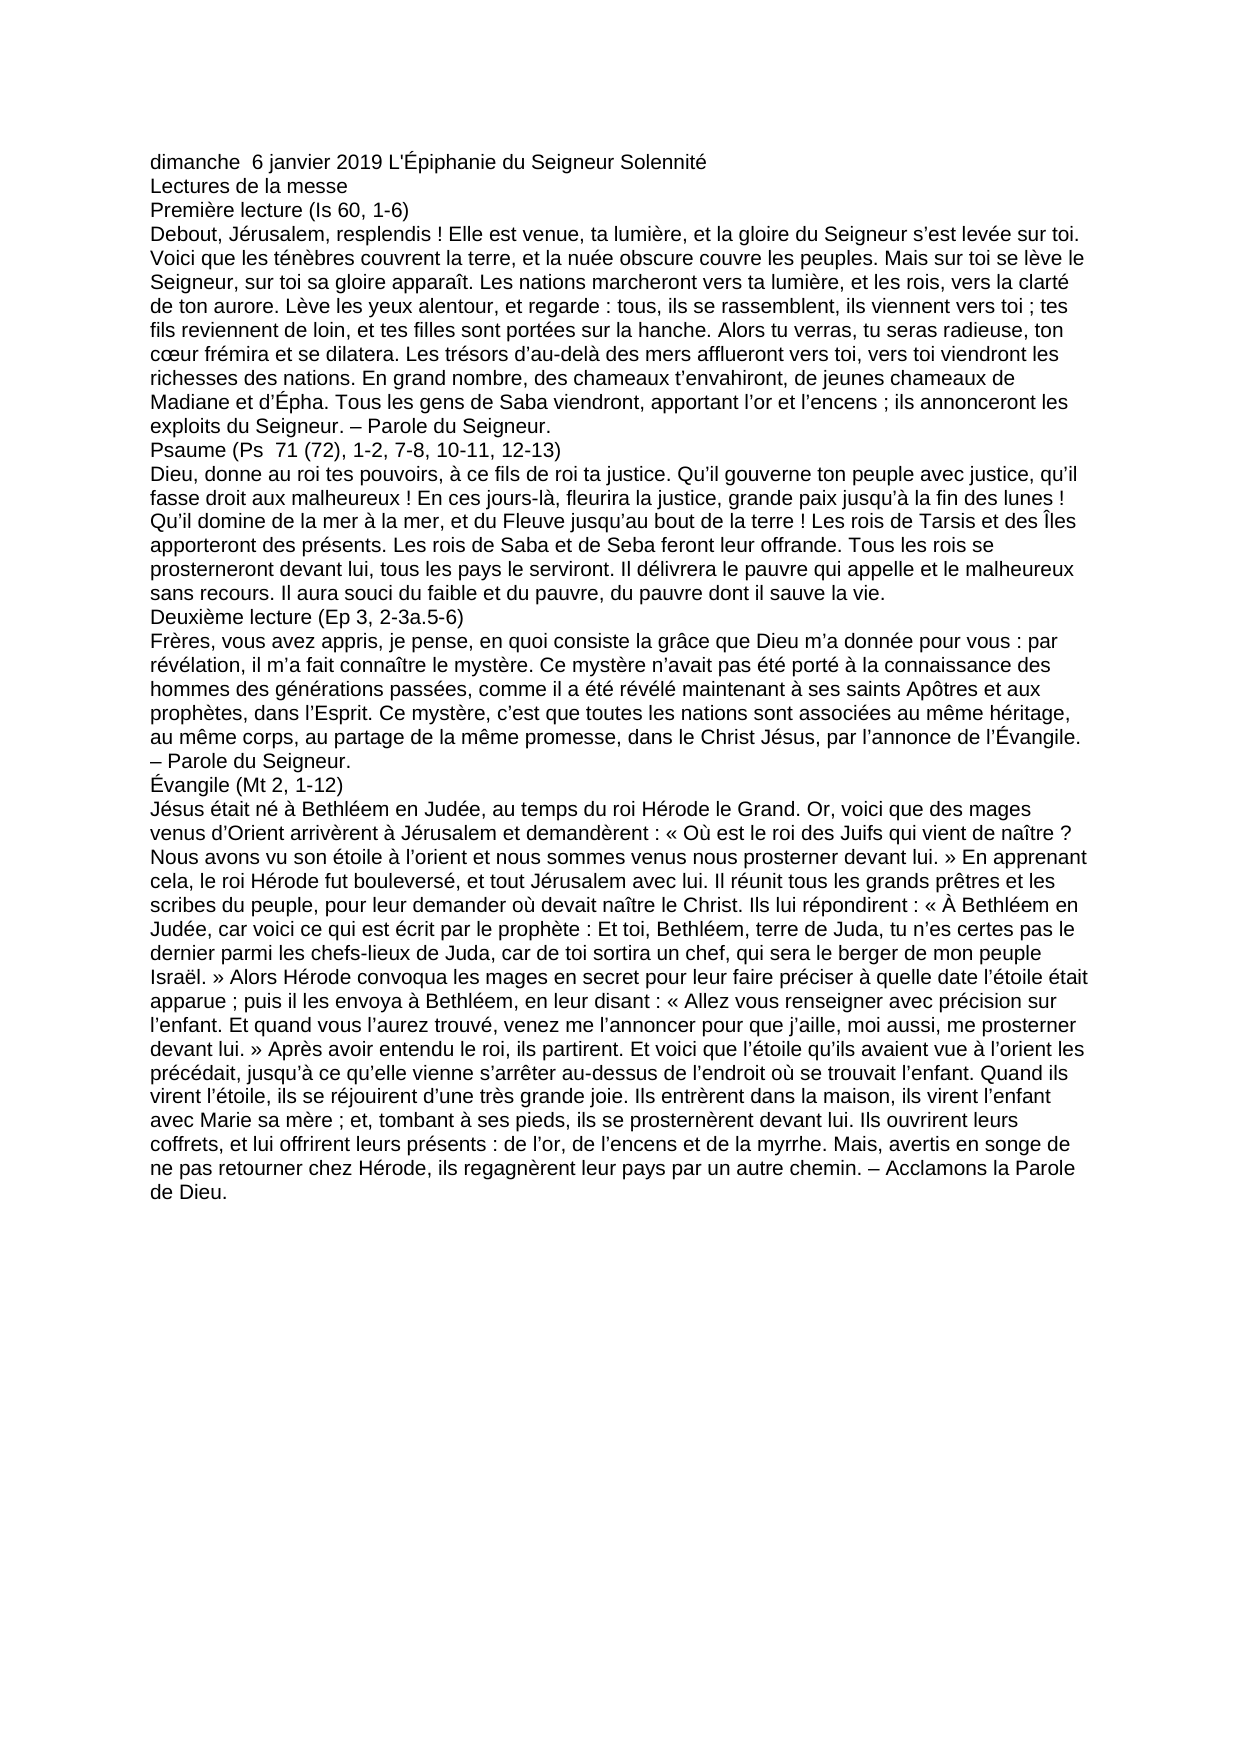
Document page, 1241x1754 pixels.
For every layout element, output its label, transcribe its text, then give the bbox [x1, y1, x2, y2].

text Frères, vous avez appris, je pense, en quoi consiste la grâce que Dieu m’a donnée pour vous : par révélation, il m’a fait connaître le mystère. Ce mystère n’avait pas été porté à la connaissance des hommes des générations passées, comme il a été révélé maintenant à ses saints Apôtres et aux prophètes, dans l’Esprit. Ce mystère, c’est que toutes les nations sont associées au même héritage, au même corps, au partage de la même promesse, dans le Christ Jésus, par l’annonce de l’Évangile. – Parole du Seigneur. [150, 629, 1090, 773]
text Dieu, donne au roi tes pouvoirs, à ce fils de roi ta justice. Qu’il gouverne ton peuple avec justice, qu’il fasse droit aux malheureux ! En ces jours-là, fleurira la justice, grande paix jusqu’à la fin des lunes ! Qu’il domine de la mer à la mer, et du Fleuve jusqu’au bout de la terre ! Les rois de Tarsis et des Îles apporteront des présents. Les rois de Saba et de Seba feront leur offrande. Tous les rois se prosterneront devant lui, tous les pays le serviront. Il délivrera le pauvre qui appelle et le malheureux sans recours. Il aura souci du faible et du pauvre, du pauvre dont il sauve la vie. [150, 461, 1090, 605]
text Debout, Jérusalem, resplendis ! Elle est venue, ta lumière, et la gloire du Seigneur s’est levée sur toi. Voici que les ténèbres couvrent la terre, et la nuée obscure couvre les peuples. Mais sur toi se lève le Seigneur, sur toi sa gloire apparaît. Les nations marcheront vers ta lumière, et les rois, vers la clarté de ton aurore. Lève les yeux alentour, et regarde : tous, ils se rassemblent, ils viennent vers toi ; tes fils reviennent de loin, et tes filles sont portées sur la hanche. Alors tu verras, tu seras radieuse, ton cœur frémira et se dilatera. Les trésors d’au-delà des mers afflueront vers toi, vers toi viendront les richesses des nations. En grand nombre, des chameaux t’envahiront, de jeunes chameaux de Madiane et d’Épha. Tous les gens de Saba viendront, apportant l’or et l’encens ; ils annonceront les exploits du Seigneur. – Parole du Seigneur. [150, 222, 1090, 437]
text Jésus était né à Bethléem en Judée, au temps du roi Hérode le Grand. Or, voici que des mages venus d’Orient arrivèrent à Jérusalem et demandèrent : « Où est le roi des Juifs qui vient de naître ? Nous avons vu son étoile à l’orient et nous sommes venus nous prosterner devant lui. » En apprenant cela, le roi Hérode fut bouleversé, et tout Jérusalem avec lui. Il réunit tous les grands prêtres et les scribes du peuple, pour leur demander où devait naître le Christ. Ils lui répondirent : « À Bethléem en Judée, car voici ce qui est écrit par le prophète : Et toi, Bethléem, terre de Juda, tu n’es certes pas le dernier parmi les chefs-lieux de Juda, car de toi sortira un chef, qui sera le berger de mon peuple Israël. » Alors Hérode convoqua les mages en secret pour leur faire préciser à quelle date l’étoile était apparue ; puis il les envoya à Bethléem, en leur disant : « Allez vous renseigner avec précision sur l’enfant. Et quand vous l’aurez trouvé, venez me l’annoncer pour que j’aille, moi aussi, me prosterner devant lui. » Après avoir entendu le roi, ils partirent. Et voici que l’étoile qu’ils avaient vue à l’orient les précédait, jusqu’à ce qu’elle vienne s’arrêter au-dessus de l’endroit où se trouvait l’enfant. Quand ils virent l’étoile, ils se réjouirent d’une très grande joie. Ils entrèrent dans la maison, ils virent l’enfant avec Marie sa mère ; et, tombant à ses pieds, ils se prosternèrent devant lui. Ils ouvrirent leurs coffrets, et lui offrirent leurs présents : de l’or, de l’encens et de la myrrhe. Mais, avertis en songe de ne pas retourner chez Hérode, ils regagnèrent leur pays par un autre chemin. – Acclamons la Parole de Dieu. [150, 797, 1090, 1204]
